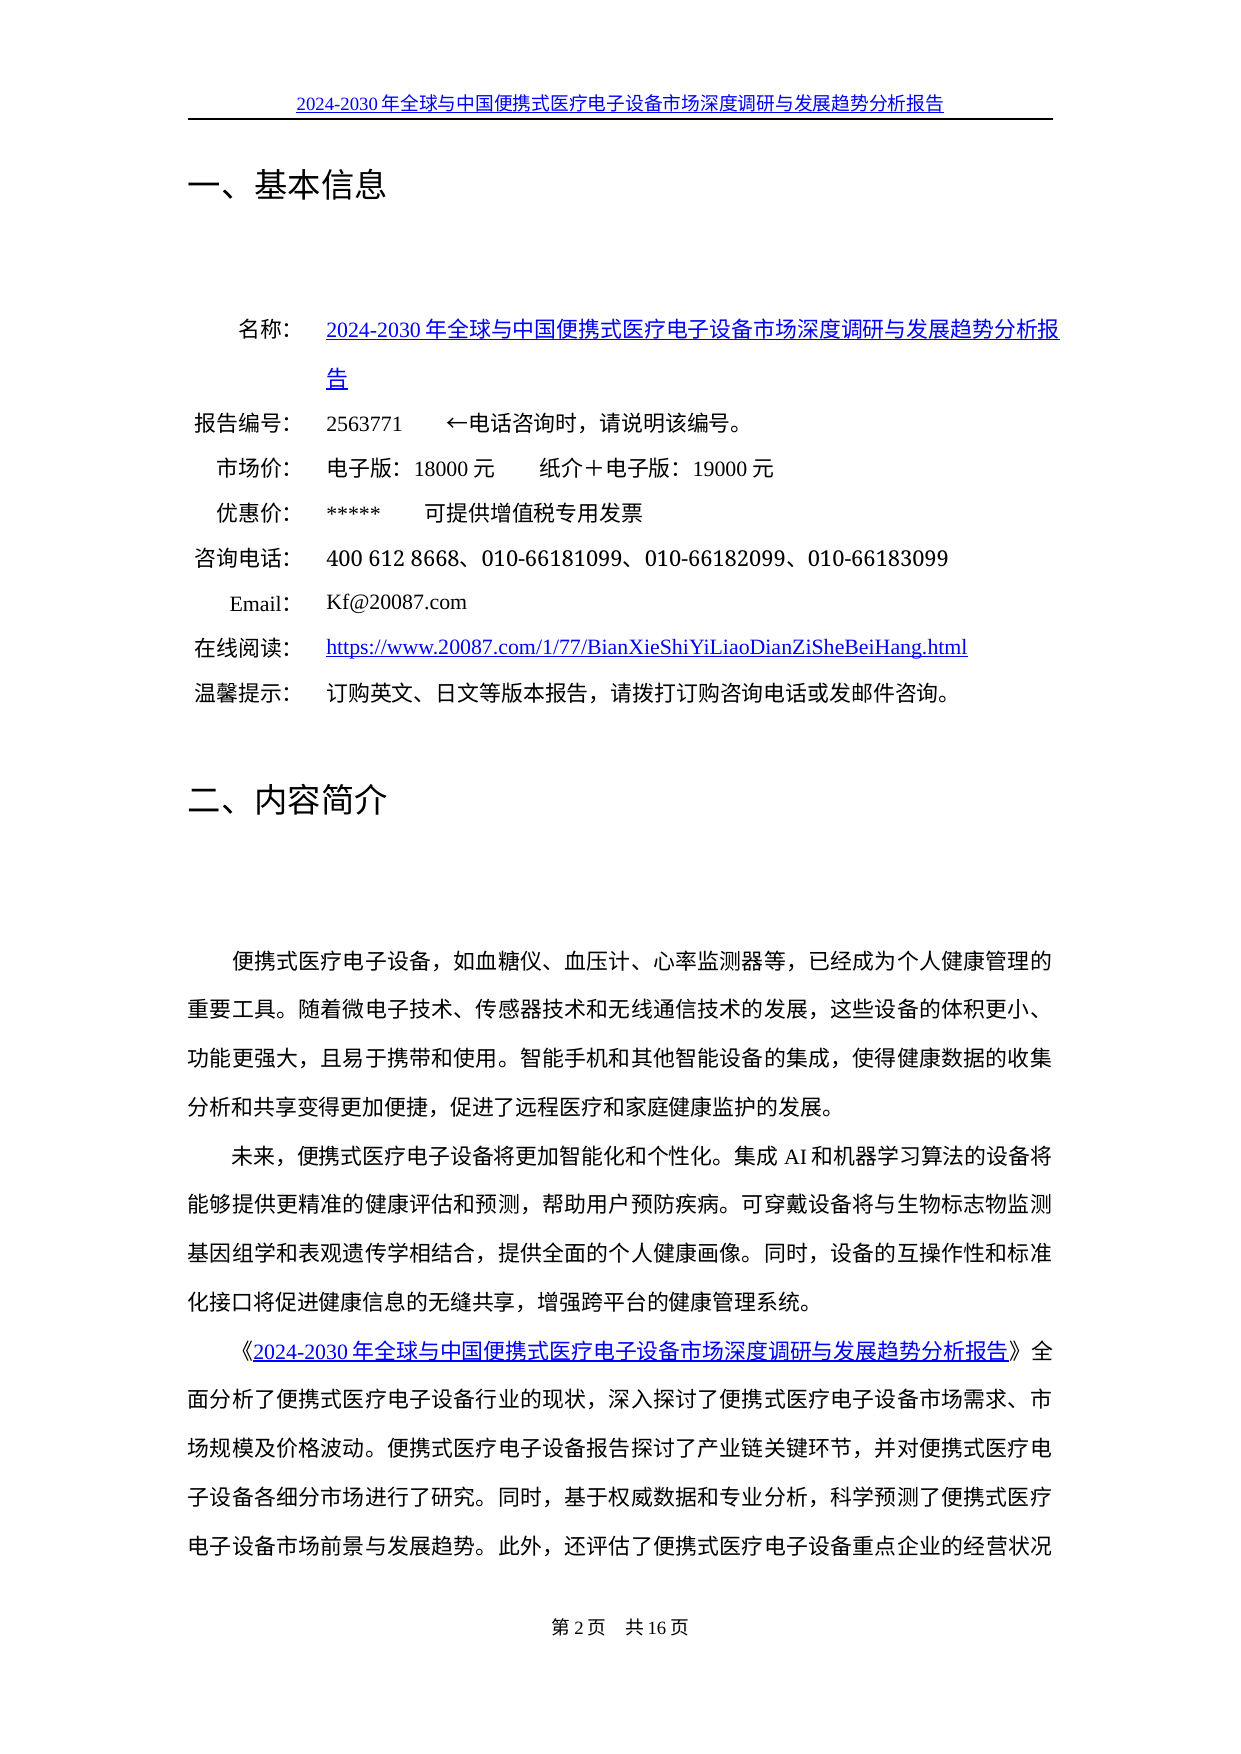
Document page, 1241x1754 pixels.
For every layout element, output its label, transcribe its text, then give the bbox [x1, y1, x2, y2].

table_header 名称： [167, 312, 315, 405]
title 二、内容简介 [187, 766, 1053, 831]
table_cell Kf@20087.com [315, 585, 1073, 630]
table_cell 订购英文、日文等版本报告，请拨打订购咨询电话或发邮件咨询。 [315, 675, 1073, 720]
table_header 2024-2030年全球与中国便携式医疗电子设备市场深度调研与发展趋势分析报告 [315, 312, 1073, 405]
table_cell ***** 可提供增值税专用发票 [315, 495, 1073, 540]
table_cell 温馨提示： [167, 675, 315, 720]
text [187, 943, 1053, 1561]
table_cell 电子版：18000 元 纸介＋电子版：19000 元 [315, 450, 1073, 495]
table_cell 报告编号： [167, 405, 315, 450]
table_cell 优惠价： [167, 495, 315, 540]
table_cell [315, 630, 1073, 675]
table_cell 2563771 ←电话咨询时，请说明该编号。 [315, 405, 1073, 450]
table_cell 在线阅读： [167, 630, 315, 675]
table_cell 400 612 8668、010-66181099、010-66182099、010-66183099 [315, 540, 1073, 585]
table_cell 市场价： [167, 450, 315, 495]
table_cell 咨询电话： [167, 540, 315, 585]
table_cell Email： [167, 585, 315, 630]
title 一、基本信息 [187, 150, 1053, 215]
